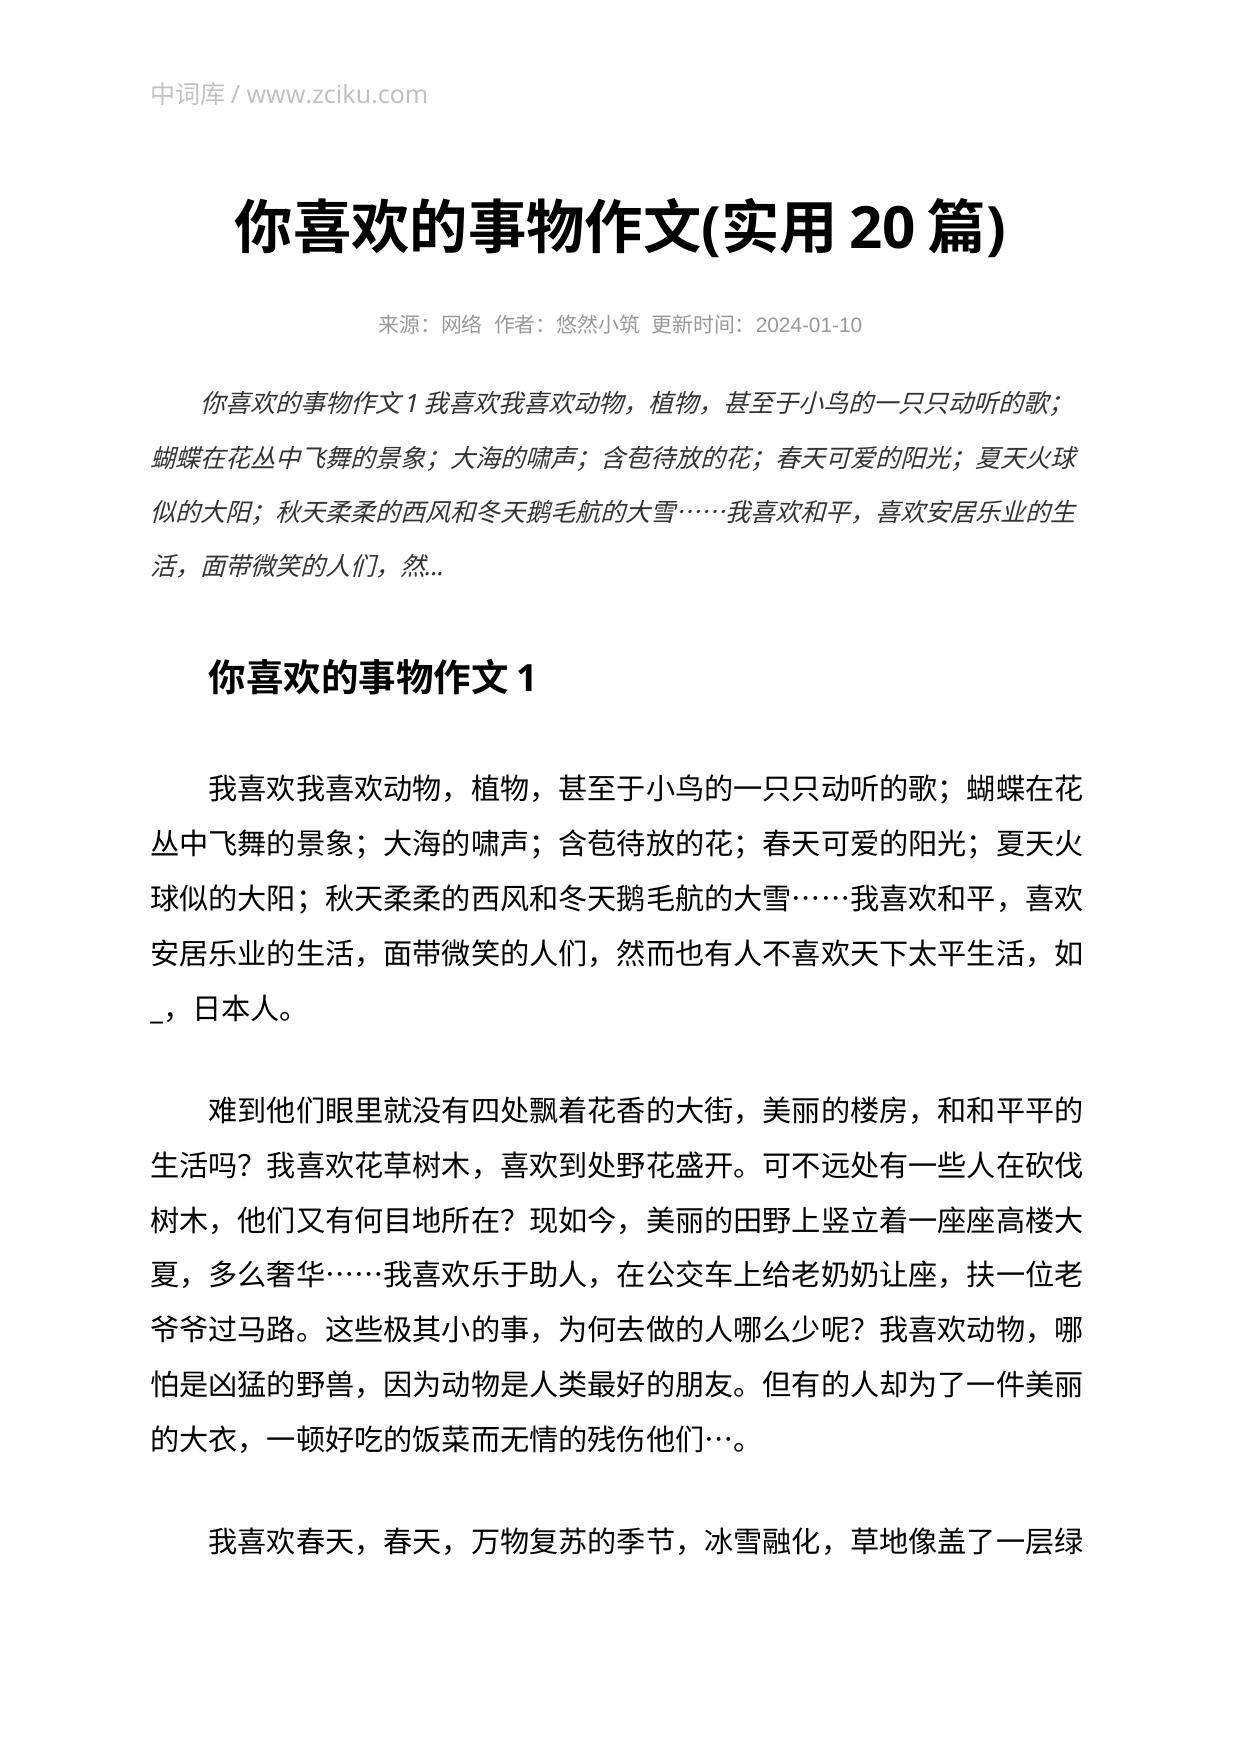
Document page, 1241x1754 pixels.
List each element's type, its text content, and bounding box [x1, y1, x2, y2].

text 难到他们眼里就没有四处飘着花香的大街，美丽的楼房，和和平平的生活吗？我喜欢花草树木，喜欢到处野花盛开。可不远处有一些人在砍伐树木，他们又有何目地所在？现如今，美丽的田野上竖立着一座座高楼大夏，多么奢华……我喜欢乐于助人，在公交车上给老奶奶让座，扶一位老爷爷过马路。这些极其小的事，为何去做的人哪么少呢？我喜欢动物，哪怕是凶猛的野兽，因为动物是人类最好的朋友。但有的人却为了一件美丽的大衣，一顿好吃的饭菜而无情的残伤他们…。 [150, 1087, 1090, 1459]
text 我喜欢我喜欢动物，植物，甚至于小鸟的一只只动听的歌；蝴蝶在花丛中飞舞的景象；大海的啸声；含苞待放的花；春天可爱的阳光；夏天火球似的大阳；秋天柔柔的西风和冬天鹅毛航的大雪……我喜欢和平，喜欢安居乐业的生活，面带微笑的人们，然而也有人不喜欢天下太平生活，如_，日本人。 [150, 766, 1090, 1028]
text 来源：网络 作者：悠然小筑 更新时间：2024-01-10 [150, 313, 1090, 337]
subtitle 你喜欢的事物作文(实用20篇) [150, 181, 1090, 266]
text 你喜欢的事物作文1我喜欢我喜欢动物，植物，甚至于小鸟的一只只动听的歌；蝴蝶在花丛中飞舞的景象；大海的啸声；含苞待放的花；春天可爱的阳光；夏天火球似的大阳；秋天柔柔的西风和冬天鹅毛航的大雪……我喜欢和平，喜欢安居乐业的生活，面带微笑的人们，然... [150, 384, 1090, 583]
text 你喜欢的事物作文1 [150, 648, 1090, 703]
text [150, 1518, 1090, 1561]
